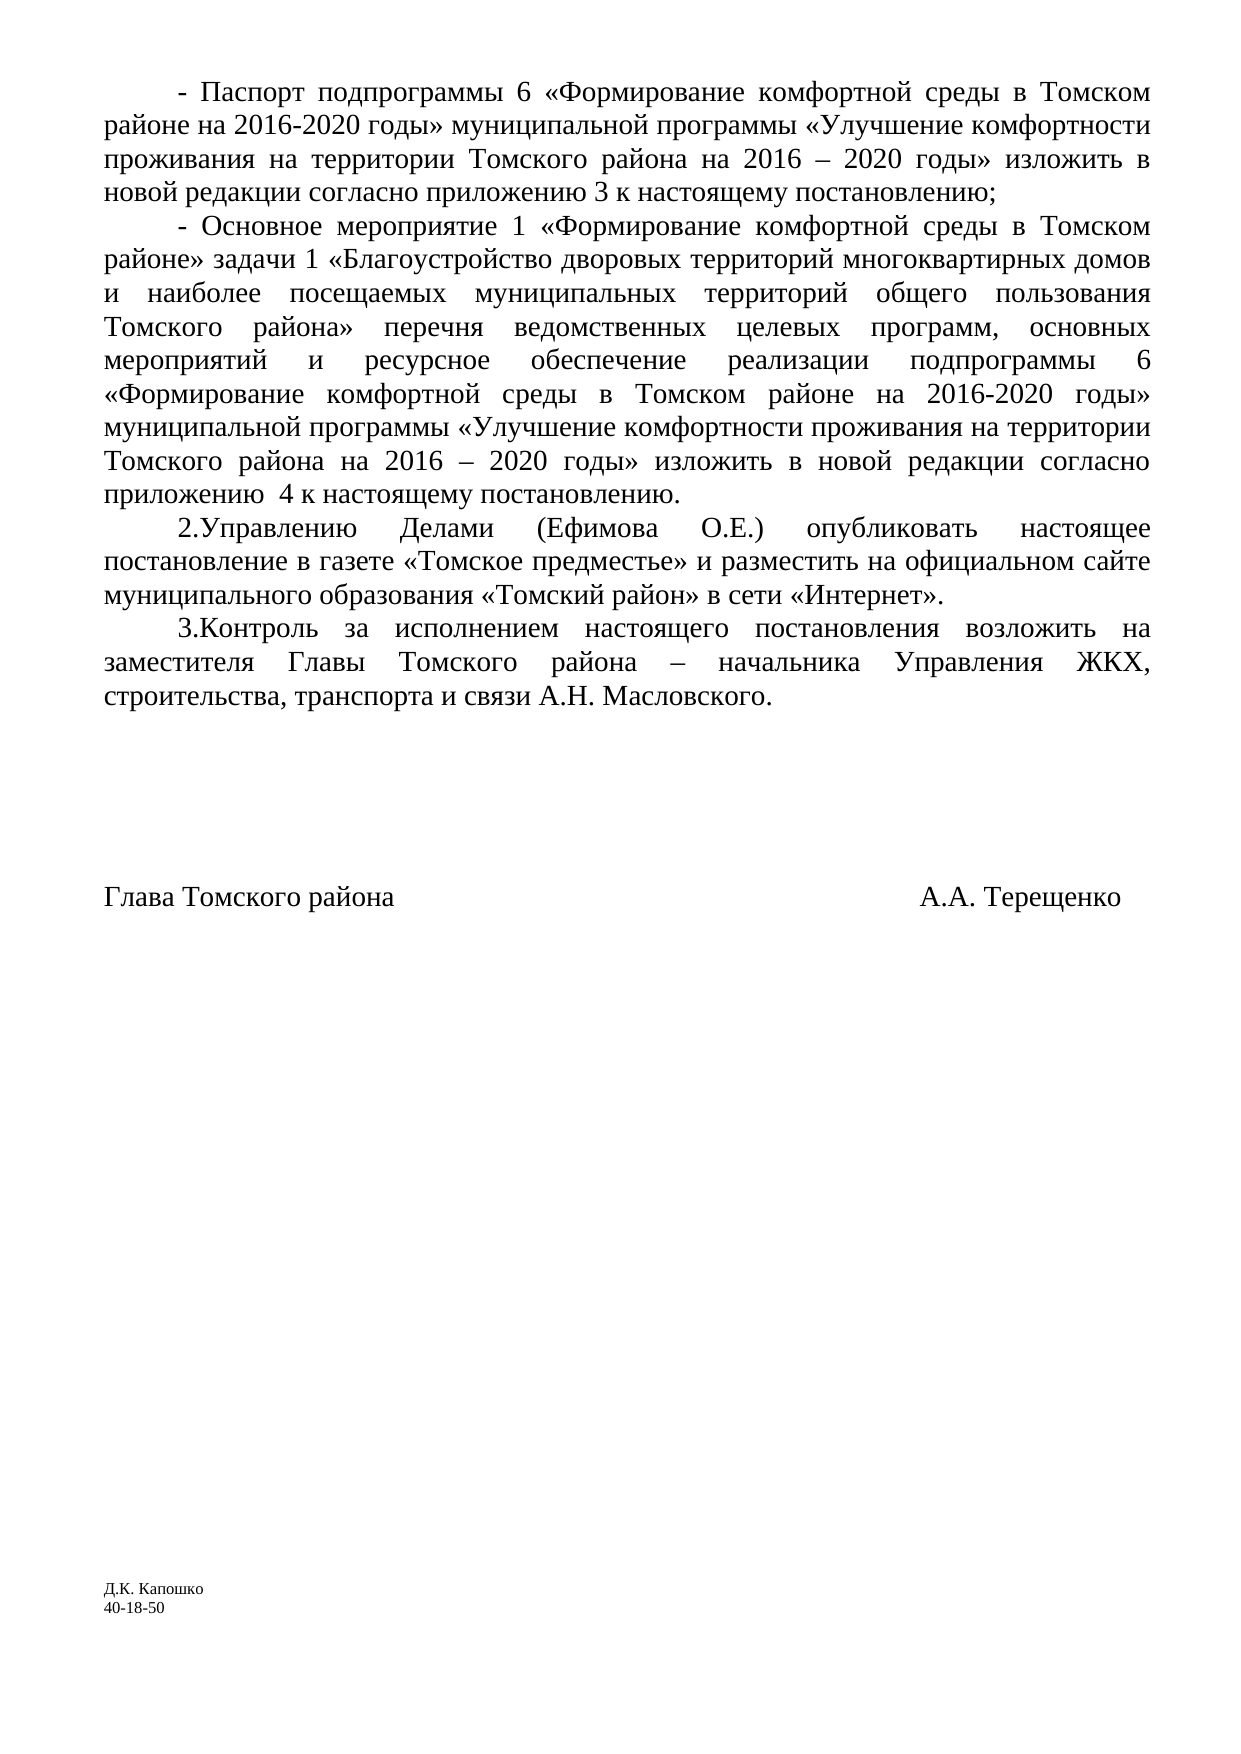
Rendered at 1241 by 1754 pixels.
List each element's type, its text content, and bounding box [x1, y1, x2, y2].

text Глава Томского района А.А. Терещенко [103, 879, 1152, 912]
text Д.К. Капошко [103, 1578, 1152, 1598]
text 40-18-50 [103, 1598, 1152, 1617]
text - Паспорт подпрограммы 6 «Формирование комфортной среды в Томском районе на 2016-2020 годы» муниципальной программы «Улучшение комфортности проживания на территории Томского района на 2016 – 2020 годы» изложить в новой редакции согласно приложению 3 к настоящему постановлению; [103, 74, 1152, 208]
text 3.Контроль за исполнением настоящего постановления возложить на заместителя Главы Томского района – начальника Управления ЖКХ, строительства, транспорта и связи А.Н. Масловского. [103, 611, 1152, 711]
text - Основное мероприятие 1 «Формирование комфортной среды в Томском районе» задачи 1 «Благоустройство дворовых территорий многоквартирных домов и наиболее посещаемых муниципальных территорий общего пользования Томского района» перечня ведомственных целевых программ, основных мероприятий и ресурсное обеспечение реализации подпрограммы 6 «Формирование комфортной среды в Томском районе на 2016-2020 годы» муниципальной программы «Улучшение комфортности проживания на территории Томского района на 2016 – 2020 годы» изложить в новой редакции согласно приложению 4 к настоящему постановлению. [103, 208, 1152, 510]
text 2.Управлению Делами (Ефимова О.Е.) опубликовать настоящее постановление в газете «Томское предместье» и разместить на официальном сайте муниципального образования «Томский район» в сети «Интернет». [103, 510, 1152, 611]
